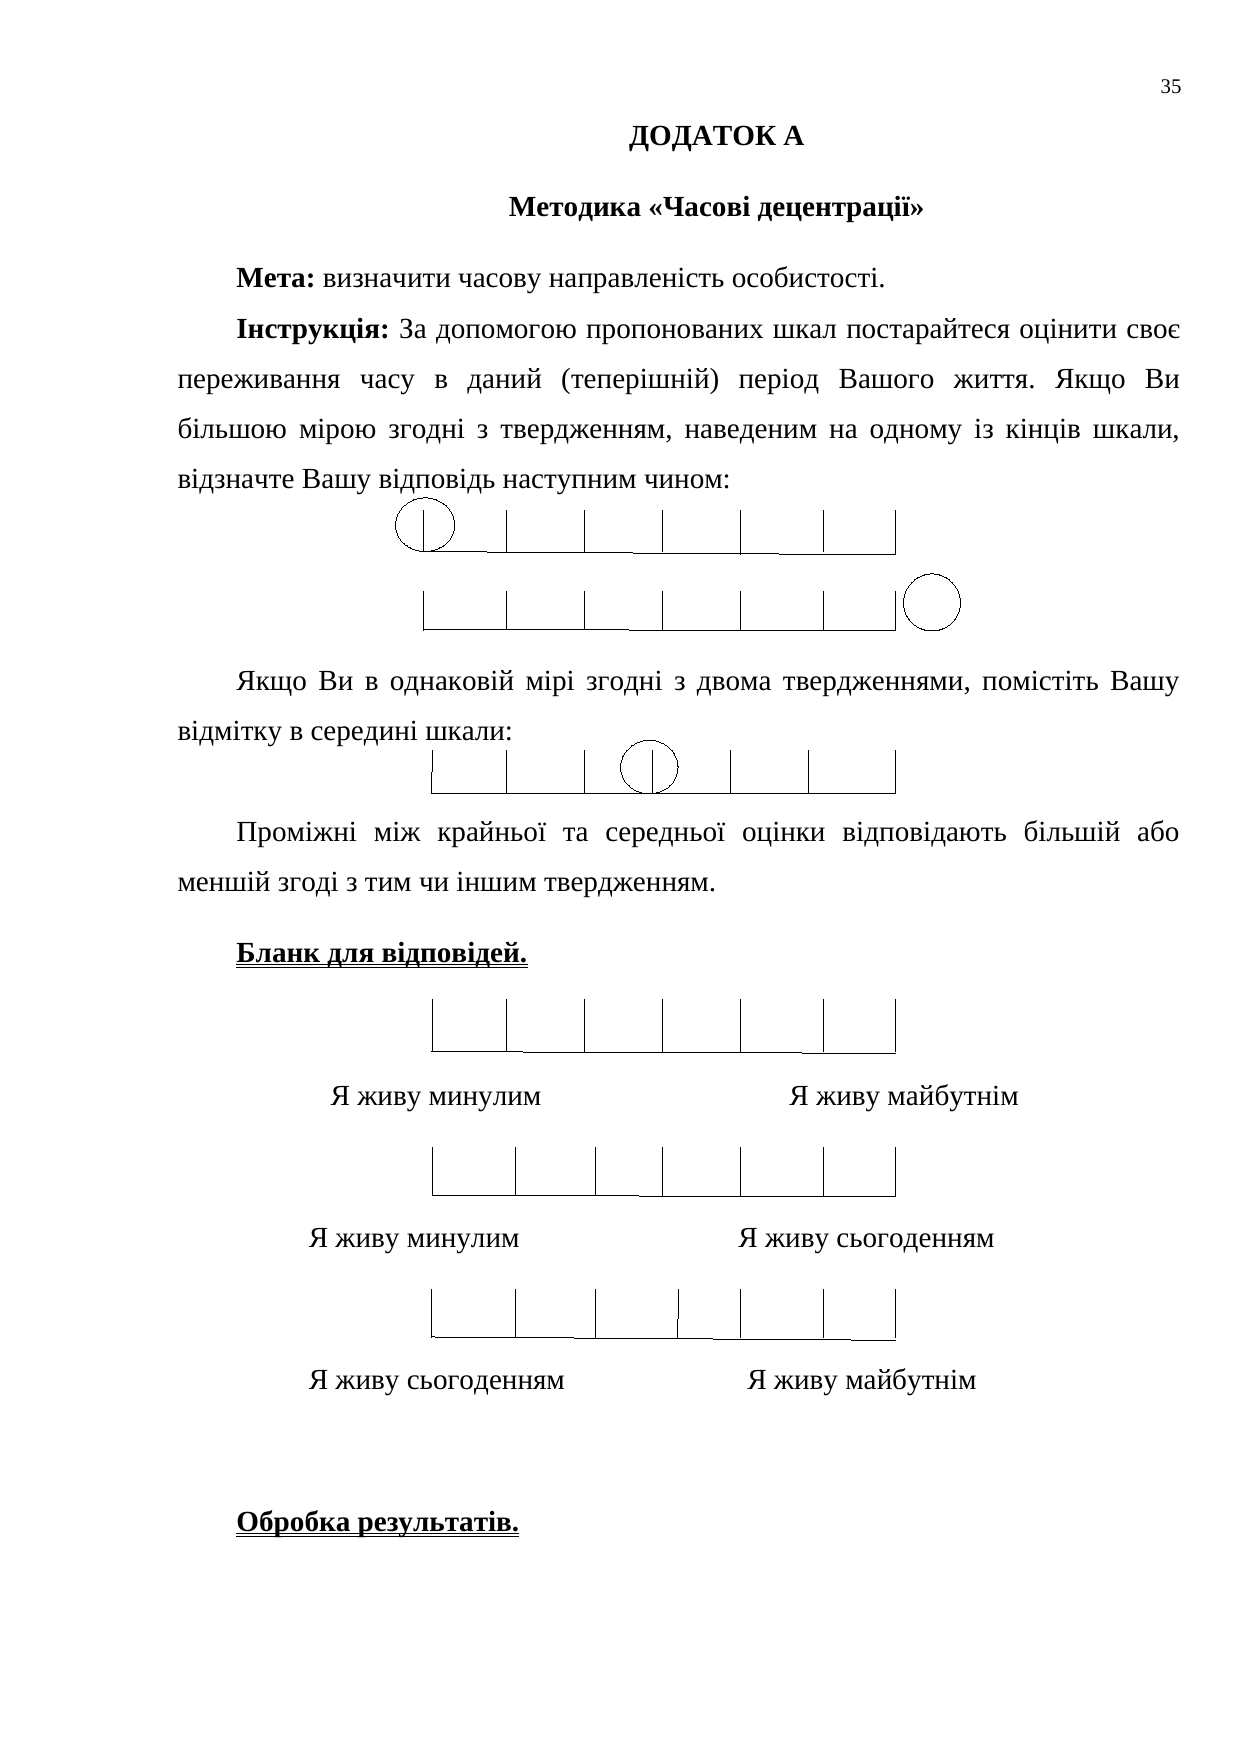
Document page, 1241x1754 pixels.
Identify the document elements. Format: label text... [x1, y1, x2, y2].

text Обробка результатів. [177, 1504, 1181, 1538]
text Я живу сьогоденням Я живу майбутнім [177, 1362, 1181, 1396]
text Я живу минулим Я живу майбутнім [177, 1078, 1181, 1111]
text Мета: визначити часову направленість особистості. [177, 260, 1181, 294]
text ДОДАТОК А [177, 118, 1181, 152]
text Бланк для відповідей. [177, 935, 1181, 969]
text Методика «Часові децентрації» [177, 189, 1181, 223]
text Проміжні між крайньої та середньої оцінки відповідають більшій або меншій згоді з тим чи іншим твердженням. [177, 814, 1181, 898]
text Якщо Ви в однаковій мірі згодні з двома твердженнями, помістіть Вашу відмітку в середині шкали: [177, 663, 1181, 747]
text Інструкція: За допомогою пропонованих шкал постарайтеся оцінити своє переживання часу в даний (теперішній) період Вашого життя. Якщо Ви більшою мірою згодні з твердженням, наведеним на одному із кінців шкали, відзначте Вашу відповідь наступним чином: [177, 311, 1181, 495]
text Я живу минулим Я живу сьогоденням [177, 1220, 1181, 1253]
